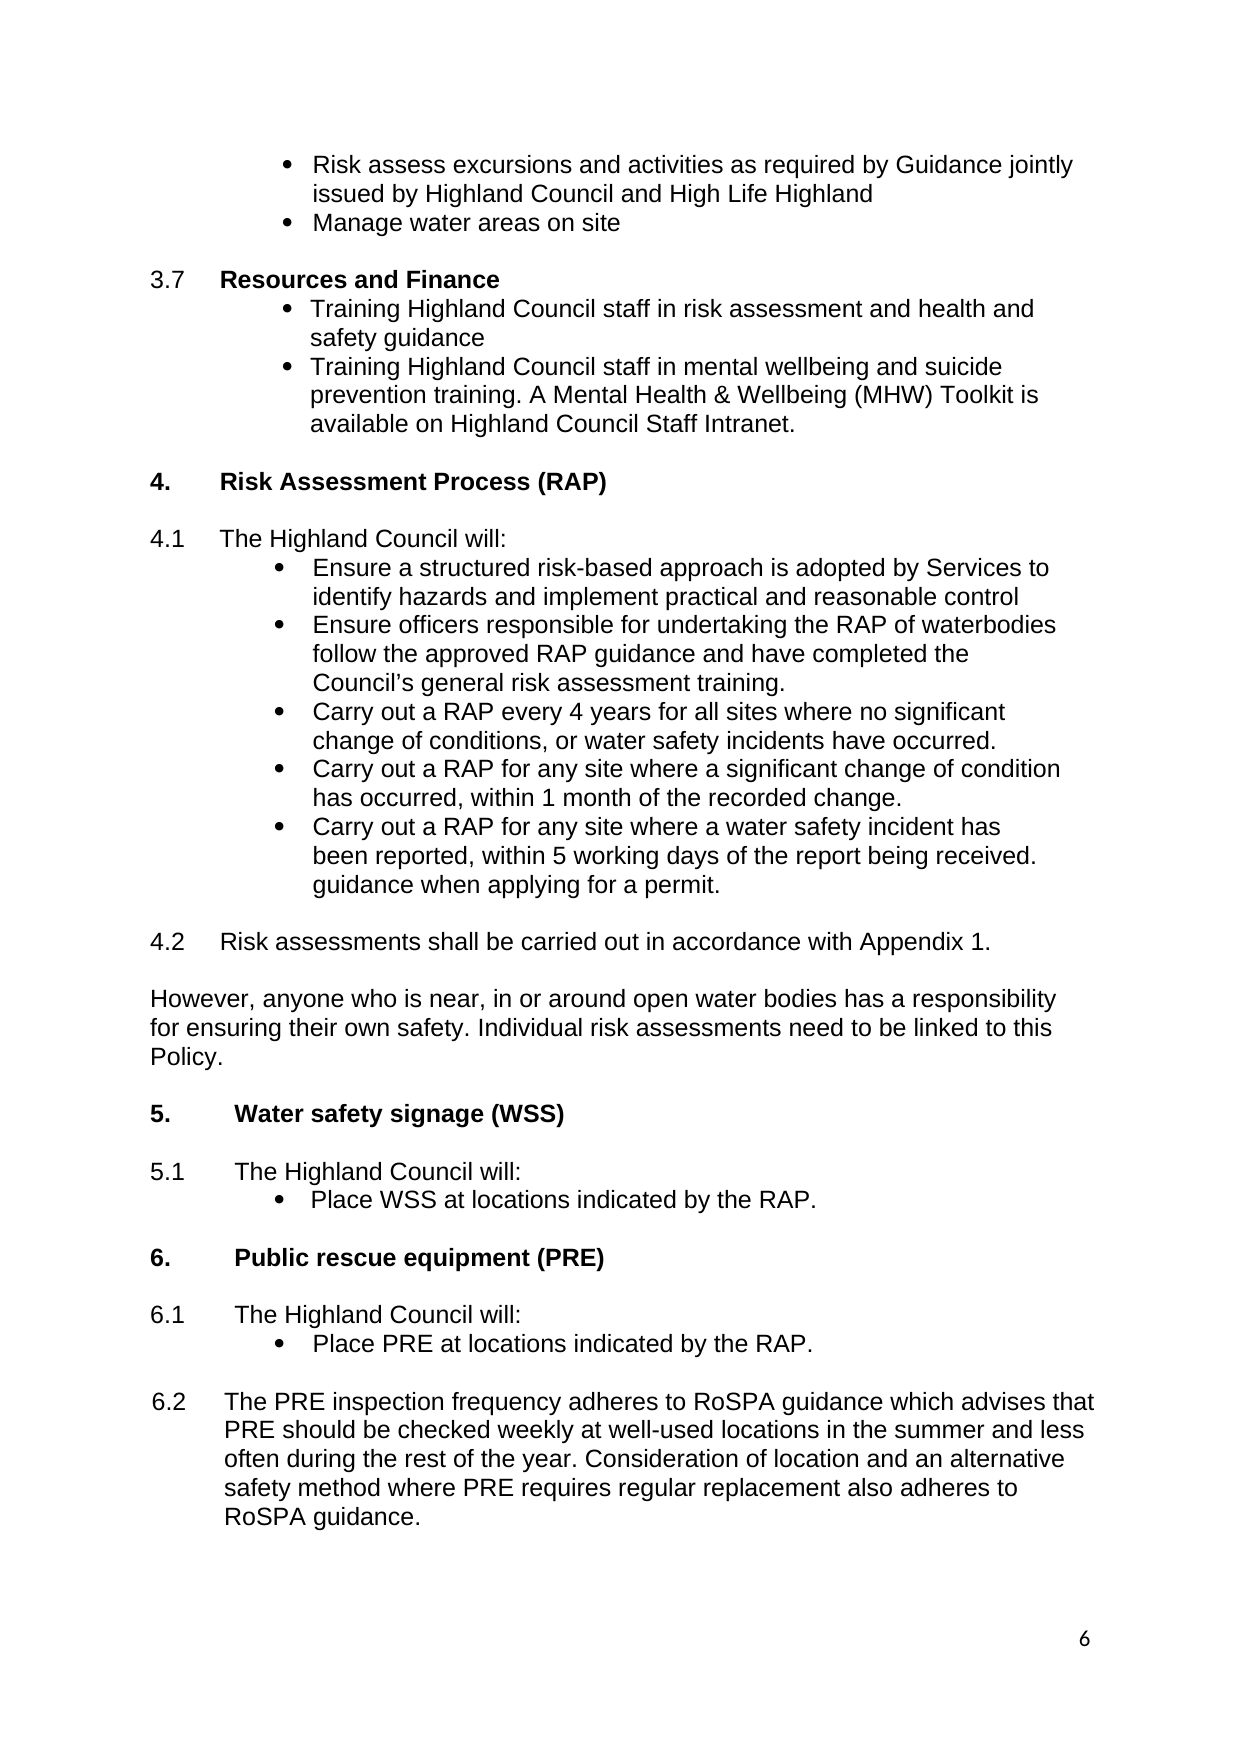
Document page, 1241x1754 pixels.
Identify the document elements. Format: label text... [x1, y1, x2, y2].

list Place PRE at locations indicated by the RAP. [275, 1329, 1090, 1358]
text 6. Public rescue equipment (PRE) [150, 1243, 667, 1272]
text 4.2 Risk assessments shall be carried out in accordance with Appendix 1. [150, 927, 1080, 956]
list Training Highland Council staff in risk assessment and health and safety guidance [283, 294, 1077, 352]
list Ensure a structured risk-based approach is adopted by Services to identify hazards and implement practical and reasonable control [275, 553, 1064, 611]
text 4. Risk Assessment Process (RAP) [150, 467, 1052, 495]
text 3.7 Resources and Finance [150, 265, 1077, 294]
list Place WSS at locations indicated by the RAP. [275, 1185, 1090, 1214]
list Ensure officers responsible for undertaking the RAP of waterbodies follow the approved RAP guidance and have completed the Council’s general risk assessment training. [275, 611, 1064, 697]
list Carry out a RAP for any site where a significant change of condition has occurred, within 1 month of the recorded change. [275, 754, 1064, 812]
text guidance when applying for a permit. [312, 870, 1080, 898]
list Carry out a RAP for any site where a water safety incident has been reported, within 5 working days of the report being received. [275, 812, 1064, 870]
list Manage water areas on site [283, 208, 1090, 236]
text 4.1 The Highland Council will: [150, 524, 1052, 553]
text 6.1 The Highland Council will: [150, 1300, 564, 1329]
text 6.2 The PRE inspection frequency adheres to RoSPA guidance which advises that PRE should be checked weekly at well-used locations in the summer and less often during the rest of the year. Consideration of location and an alternative safety method where PRE requires regular replacement also adheres to RoSPA guidance. [151, 1387, 1103, 1530]
list Risk assess excursions and activities as required by Guidance jointly issued by Highland Council and High Life Highland [283, 150, 1090, 208]
text However, anyone who is near, in or around open water bodies has a responsibility for ensuring their own safety. Individual risk assessments need to be linked to this Policy. [150, 984, 1080, 1070]
text 5. Water safety signage (WSS) [150, 1099, 682, 1128]
list Carry out a RAP every 4 years for all sites where no significant change of conditions, or water safety incidents have occurred. [275, 697, 1064, 754]
list Training Highland Council staff in mental wellbeing and suicide prevention training. A Mental Health & Wellbeing (MHW) Toolkit is available on Highland Council Staff Intranet. [283, 352, 1077, 438]
text 5.1 The Highland Council will: [150, 1156, 531, 1185]
